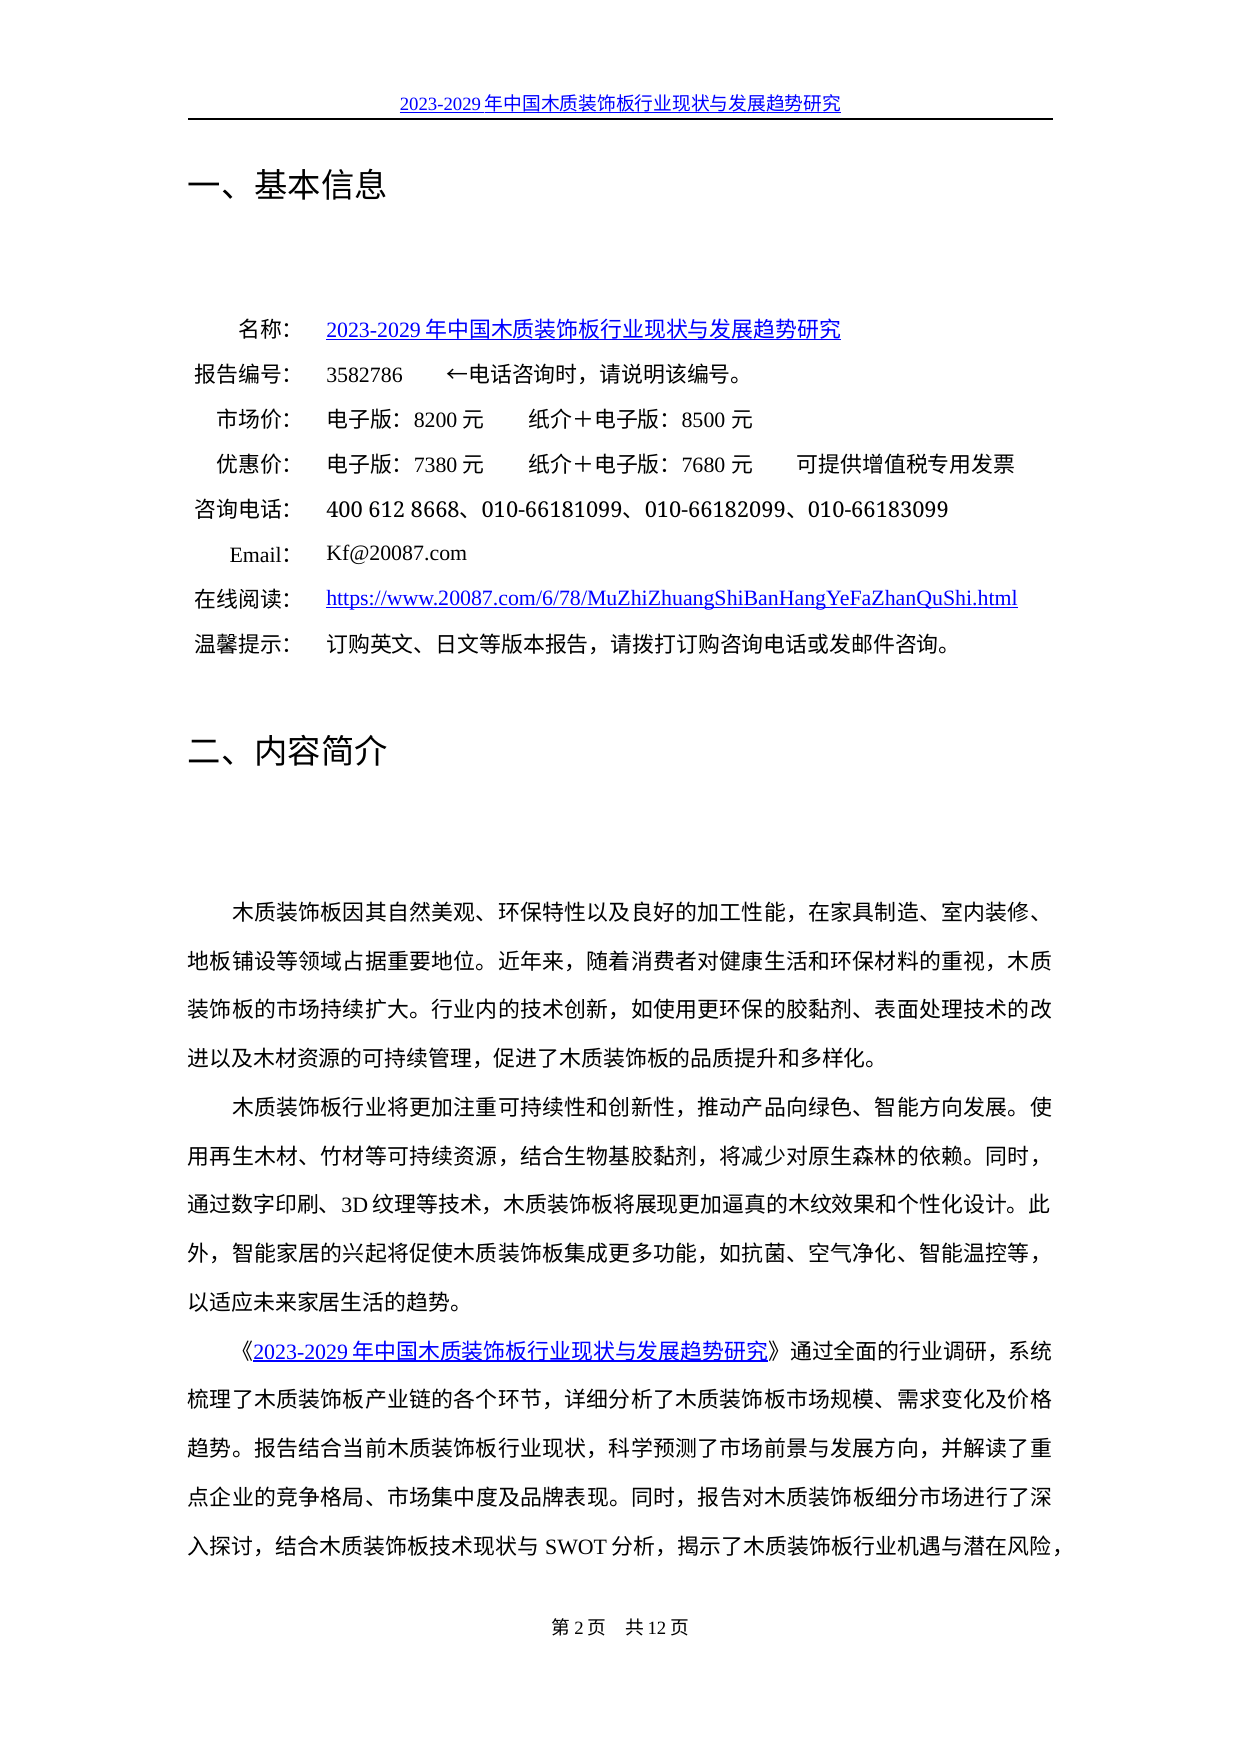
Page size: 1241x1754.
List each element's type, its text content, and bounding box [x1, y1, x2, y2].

table_cell 咨询电话： [167, 492, 315, 537]
table_cell 3582786 ←电话咨询时，请说明该编号。 [315, 357, 1073, 402]
table_cell Email： [167, 537, 315, 582]
table_cell 400 612 8668、010-66181099、010-66182099、010-66183099 [315, 492, 1073, 537]
table_cell 温馨提示： [167, 627, 315, 672]
table_header 名称： [167, 312, 315, 357]
table_cell 市场价： [167, 402, 315, 447]
table_cell Kf@20087.com [315, 537, 1073, 582]
title 一、基本信息 [187, 150, 1053, 215]
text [187, 894, 1053, 1561]
table_header 2023-2029年中国木质装饰板行业现状与发展趋势研究 [315, 312, 1073, 357]
table_cell [315, 582, 1073, 627]
table_cell 优惠价： [167, 447, 315, 492]
title 二、内容简介 [187, 717, 1053, 782]
table_cell 在线阅读： [167, 582, 315, 627]
table_cell 订购英文、日文等版本报告，请拨打订购咨询电话或发邮件咨询。 [315, 627, 1073, 672]
table_cell 报告编号： [167, 357, 315, 402]
table_cell 电子版：7380 元 纸介＋电子版：7680 元 可提供增值税专用发票 [315, 447, 1073, 492]
table_cell 电子版：8200 元 纸介＋电子版：8500 元 [315, 402, 1073, 447]
